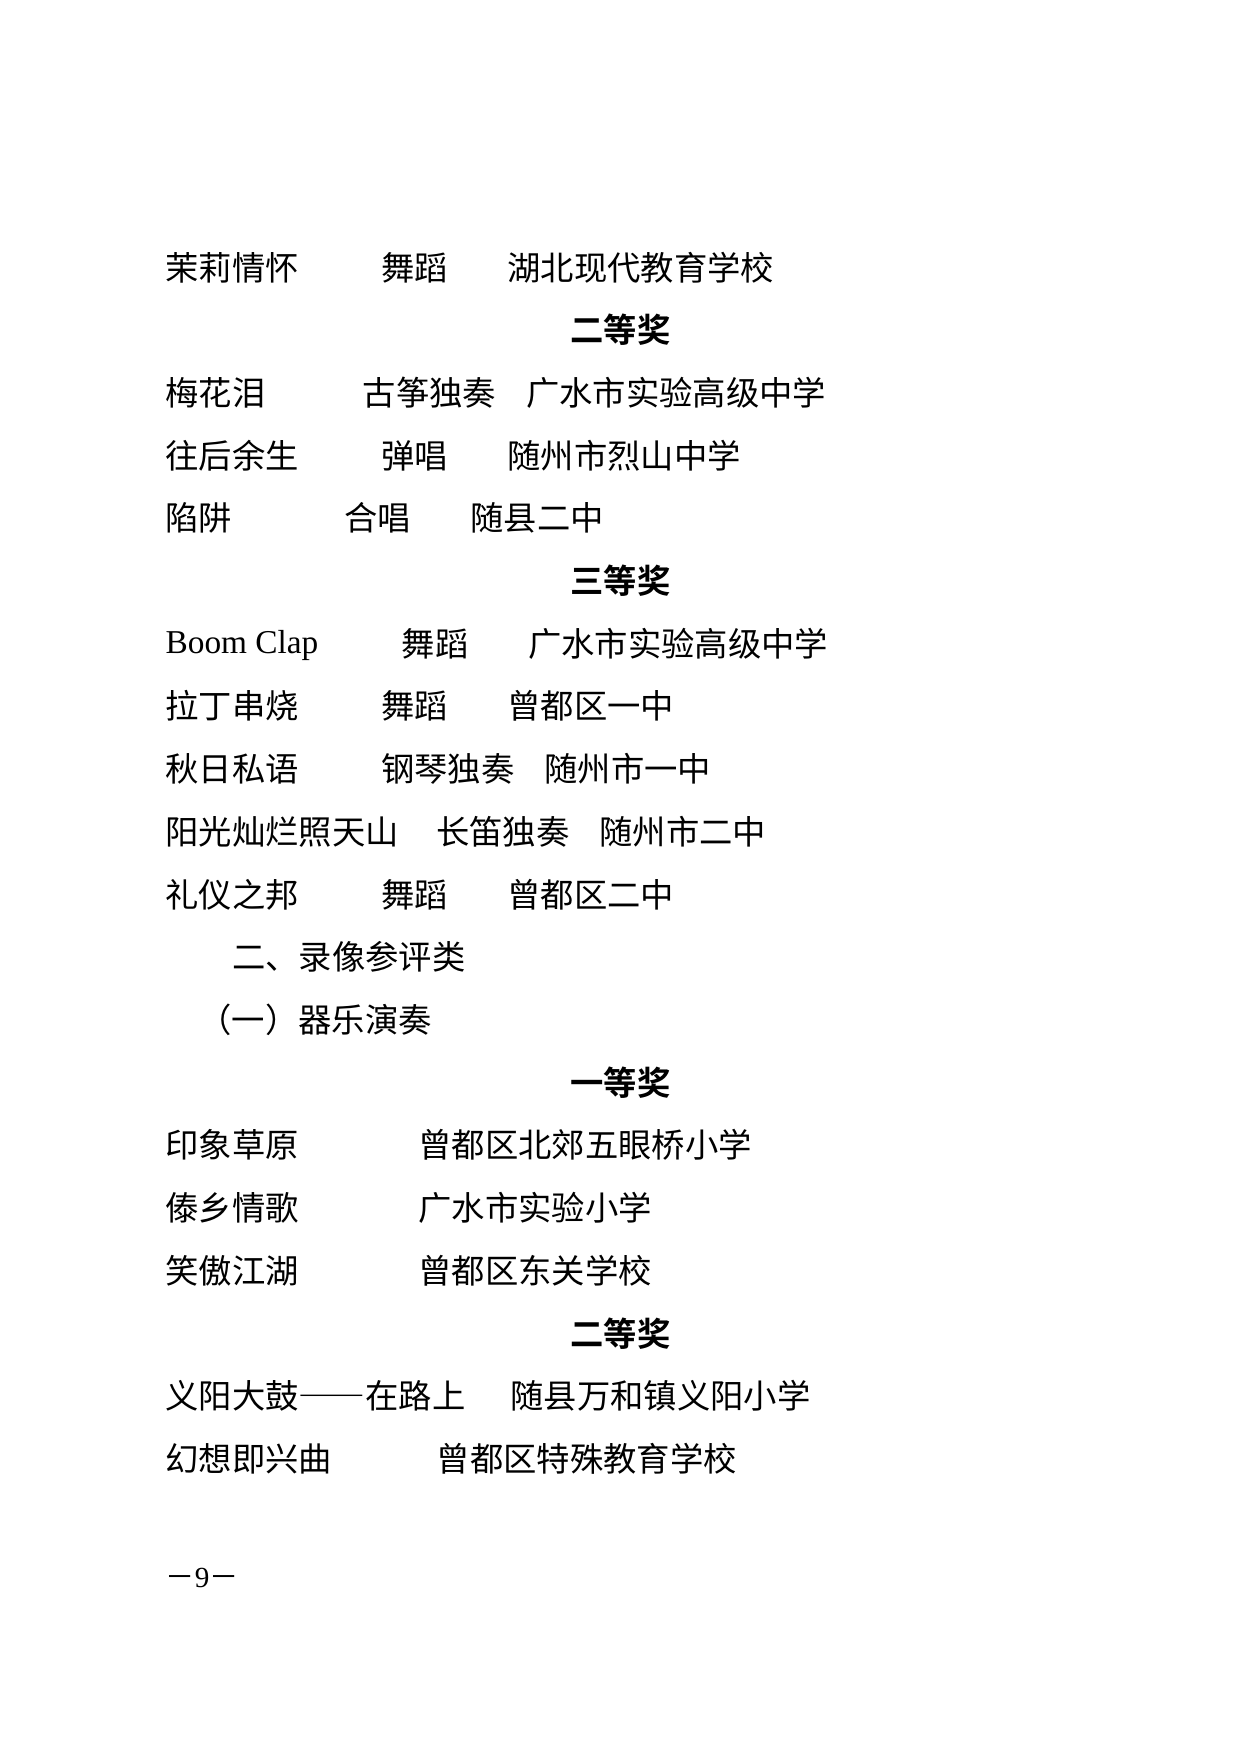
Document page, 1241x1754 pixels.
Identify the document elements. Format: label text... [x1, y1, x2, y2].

text 阳光灿烂照天山 长笛独奏 随州市二中 [165, 798, 1075, 861]
text 幻想即兴曲 曾都区特殊教育学校 [165, 1426, 1075, 1488]
text 往后余生 弹唱 随州市烈山中学 [165, 422, 1075, 485]
text 傣乡情歌 广水市实验小学 [165, 1175, 1075, 1237]
text 拉丁串烧 舞蹈 曾都区一中 [165, 673, 1075, 736]
text （一）器乐演奏 [165, 987, 1075, 1049]
text 礼仪之邦 舞蹈 曾都区二中 [165, 861, 1075, 924]
text 一等奖 [165, 1049, 1075, 1112]
text 二、录像参评类 [165, 924, 1075, 987]
text 印象草原 曾都区北郊五眼桥小学 [165, 1112, 1075, 1175]
text 梅花泪 古筝独奏 广水市实验高级中学 [165, 359, 1075, 422]
text 秋日私语 钢琴独奏 随州市一中 [165, 736, 1075, 798]
text 三等奖 [165, 548, 1075, 610]
text 笑傲江湖 曾都区东关学校 [165, 1237, 1075, 1300]
text Boom Clap 舞蹈 广水市实验高级中学 [165, 610, 1075, 673]
text 陷阱 合唱 随县二中 [165, 485, 1075, 548]
text 义阳大鼓——在路上 随县万和镇义阳小学 [165, 1363, 1075, 1426]
text 二等奖 [165, 297, 1075, 359]
text 二等奖 [165, 1300, 1075, 1363]
text 茉莉情怀 舞蹈 湖北现代教育学校 [165, 234, 1075, 297]
